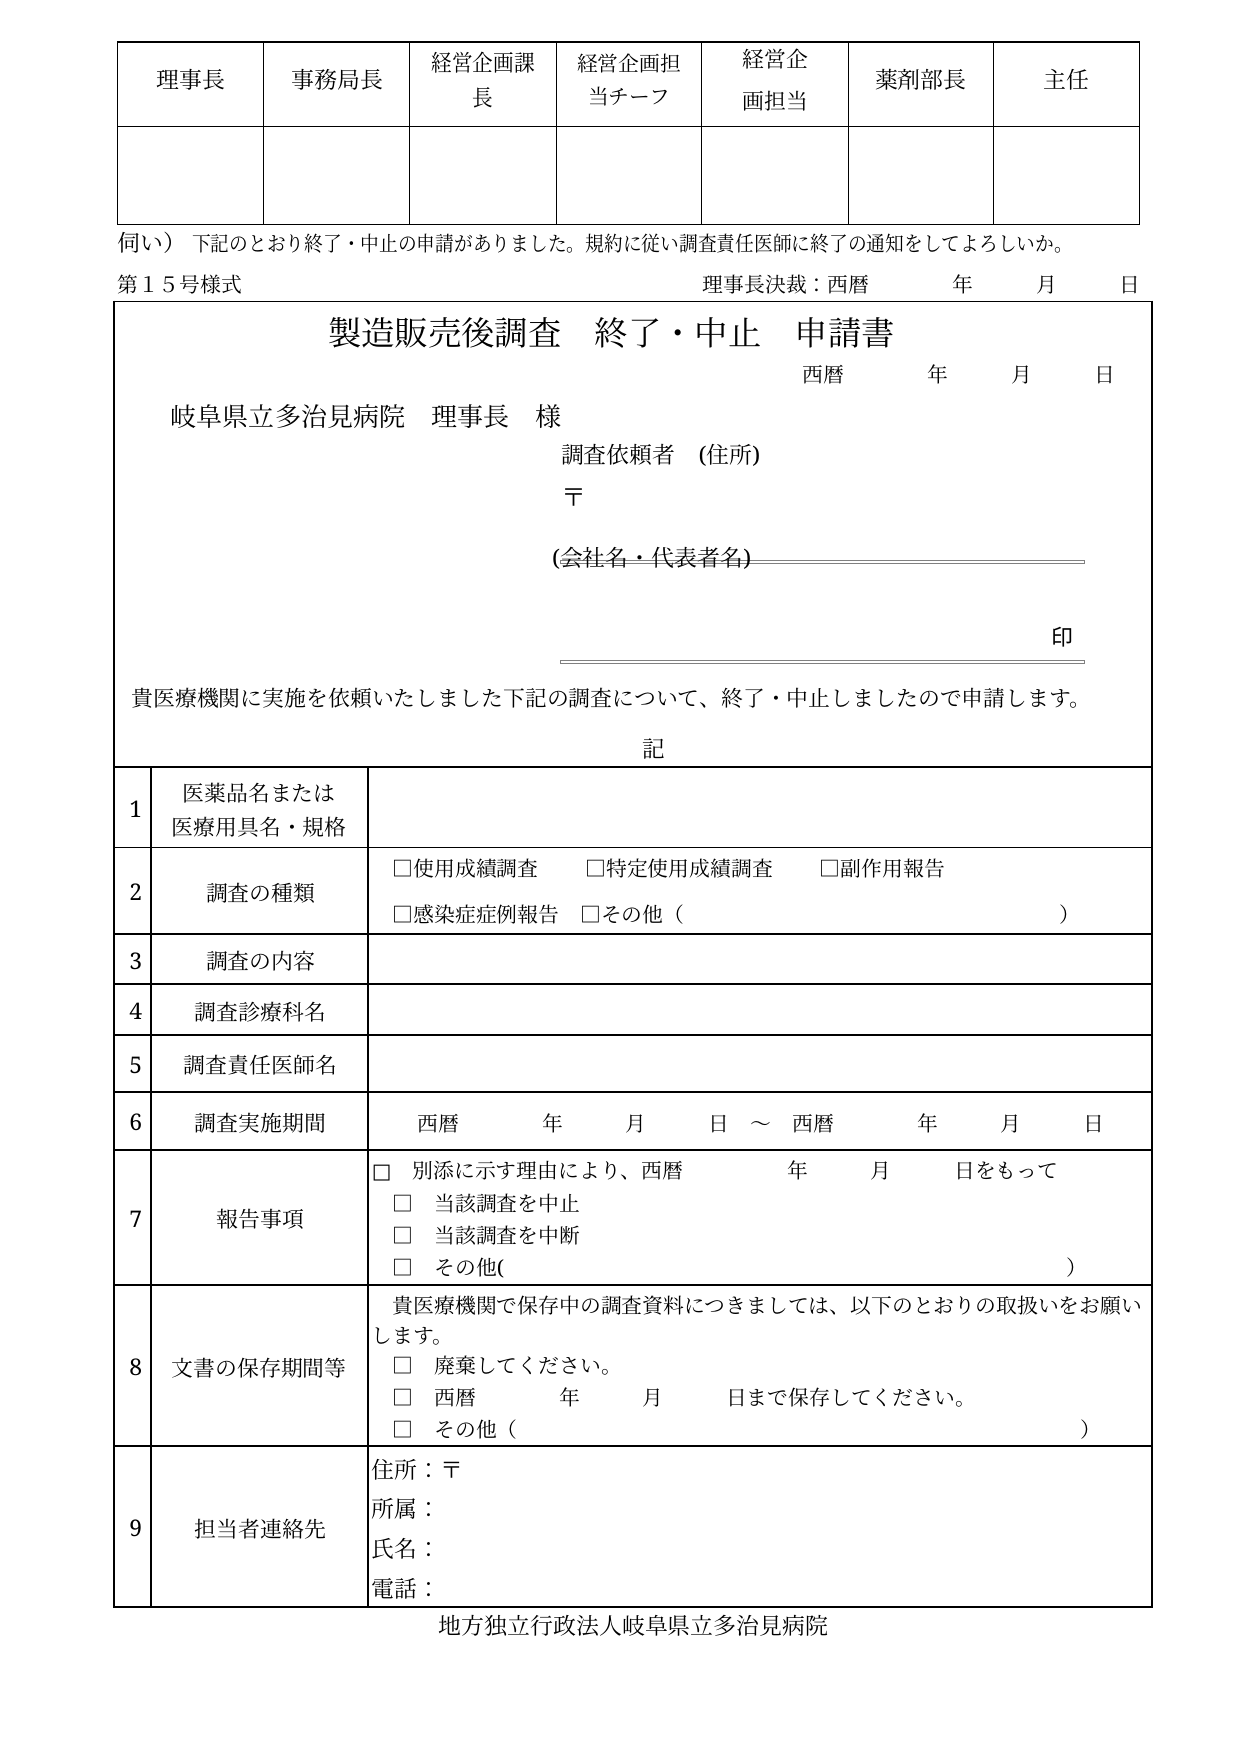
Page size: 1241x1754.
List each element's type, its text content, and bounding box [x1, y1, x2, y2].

table_cell 文書の保存期間等 [152, 1286, 367, 1445]
table_cell 調査責任医師名 [152, 1036, 367, 1091]
table_cell □ 別添に示す理由により、西暦 年 月 日をもって □ 当該調査を中止 □ 当該調査を中断 □ その他( ） [369, 1151, 1151, 1284]
table_cell 9 [115, 1447, 150, 1606]
table_cell [849, 127, 993, 224]
table_cell 調査実施期間 [152, 1093, 367, 1149]
table_cell [369, 935, 1151, 983]
table_cell 4 [115, 985, 150, 1034]
table_cell 6 [115, 1093, 150, 1149]
table_cell [369, 768, 1151, 847]
table_header 経営企 画担当 [702, 43, 848, 126]
table_cell 3 [115, 935, 150, 983]
table_header 事務局長 [264, 43, 409, 126]
table_cell [994, 127, 1139, 224]
table_cell [118, 127, 263, 224]
table_cell 2 [115, 848, 150, 933]
table_cell [369, 985, 1151, 1034]
table_cell [369, 1036, 1151, 1091]
table_cell 調査の内容 [152, 935, 367, 983]
table_cell 医薬品名または 医療用具名・規格 [152, 768, 367, 847]
table_cell 5 [115, 1036, 150, 1091]
text 第１５号様式 理事長決裁：西暦 年 月 日 [117, 268, 1140, 298]
table_cell 調査診療科名 [152, 985, 367, 1034]
table_cell 住所：〒 所属： 氏名： 電話： [369, 1447, 1151, 1606]
table_cell 貴医療機関で保存中の調査資料につきましては、以下のとおりの取扱いをお願いします。 □ 廃棄してください。 □ 西暦 年 月 日まで保存してください。 □ その他（ ） [369, 1286, 1151, 1445]
table_header 主任 [994, 43, 1139, 126]
table_cell [410, 127, 556, 224]
table_cell 8 [115, 1286, 150, 1445]
table_cell 調査の種類 [152, 848, 367, 933]
table_cell [557, 127, 701, 224]
table_cell 報告事項 [152, 1151, 367, 1284]
table_cell □使用成績調査 □特定使用成績調査 □副作用報告 □感染症症例報告 □その他（ ） [369, 848, 1151, 933]
table_header 経営企画課長 [410, 43, 556, 126]
table_cell 1 [115, 768, 150, 847]
table_cell [702, 127, 848, 224]
text 伺い） 下記のとおり終了・中止の申請がありました。規約に従い調査責任医師に終了の通知をしてよろしいか。 [117, 225, 1140, 258]
table_header 製造販売後調査 終了・中止 申請書 西暦 年 月 日 岐阜県立多治見病院 理事長 様 調査依頼者 (住所) 〒 貴医療機関に実施を依頼いたしました下記の調査について、終了・中止しましたので申請します。 記 [115, 302, 1151, 766]
table_cell 7 [115, 1151, 150, 1284]
table_cell 担当者連絡先 [152, 1447, 367, 1606]
subtitle 地方独立行政法人岐阜県立多治見病院 [126, 1608, 1140, 1641]
table_header 薬剤部長 [849, 43, 993, 126]
table_cell 西暦 年 月 日 ～ 西暦 年 月 日 [369, 1093, 1151, 1149]
table_cell [264, 127, 409, 224]
table_header 経営企画担当チーフ [557, 43, 701, 126]
table_header 理事長 [118, 43, 263, 126]
